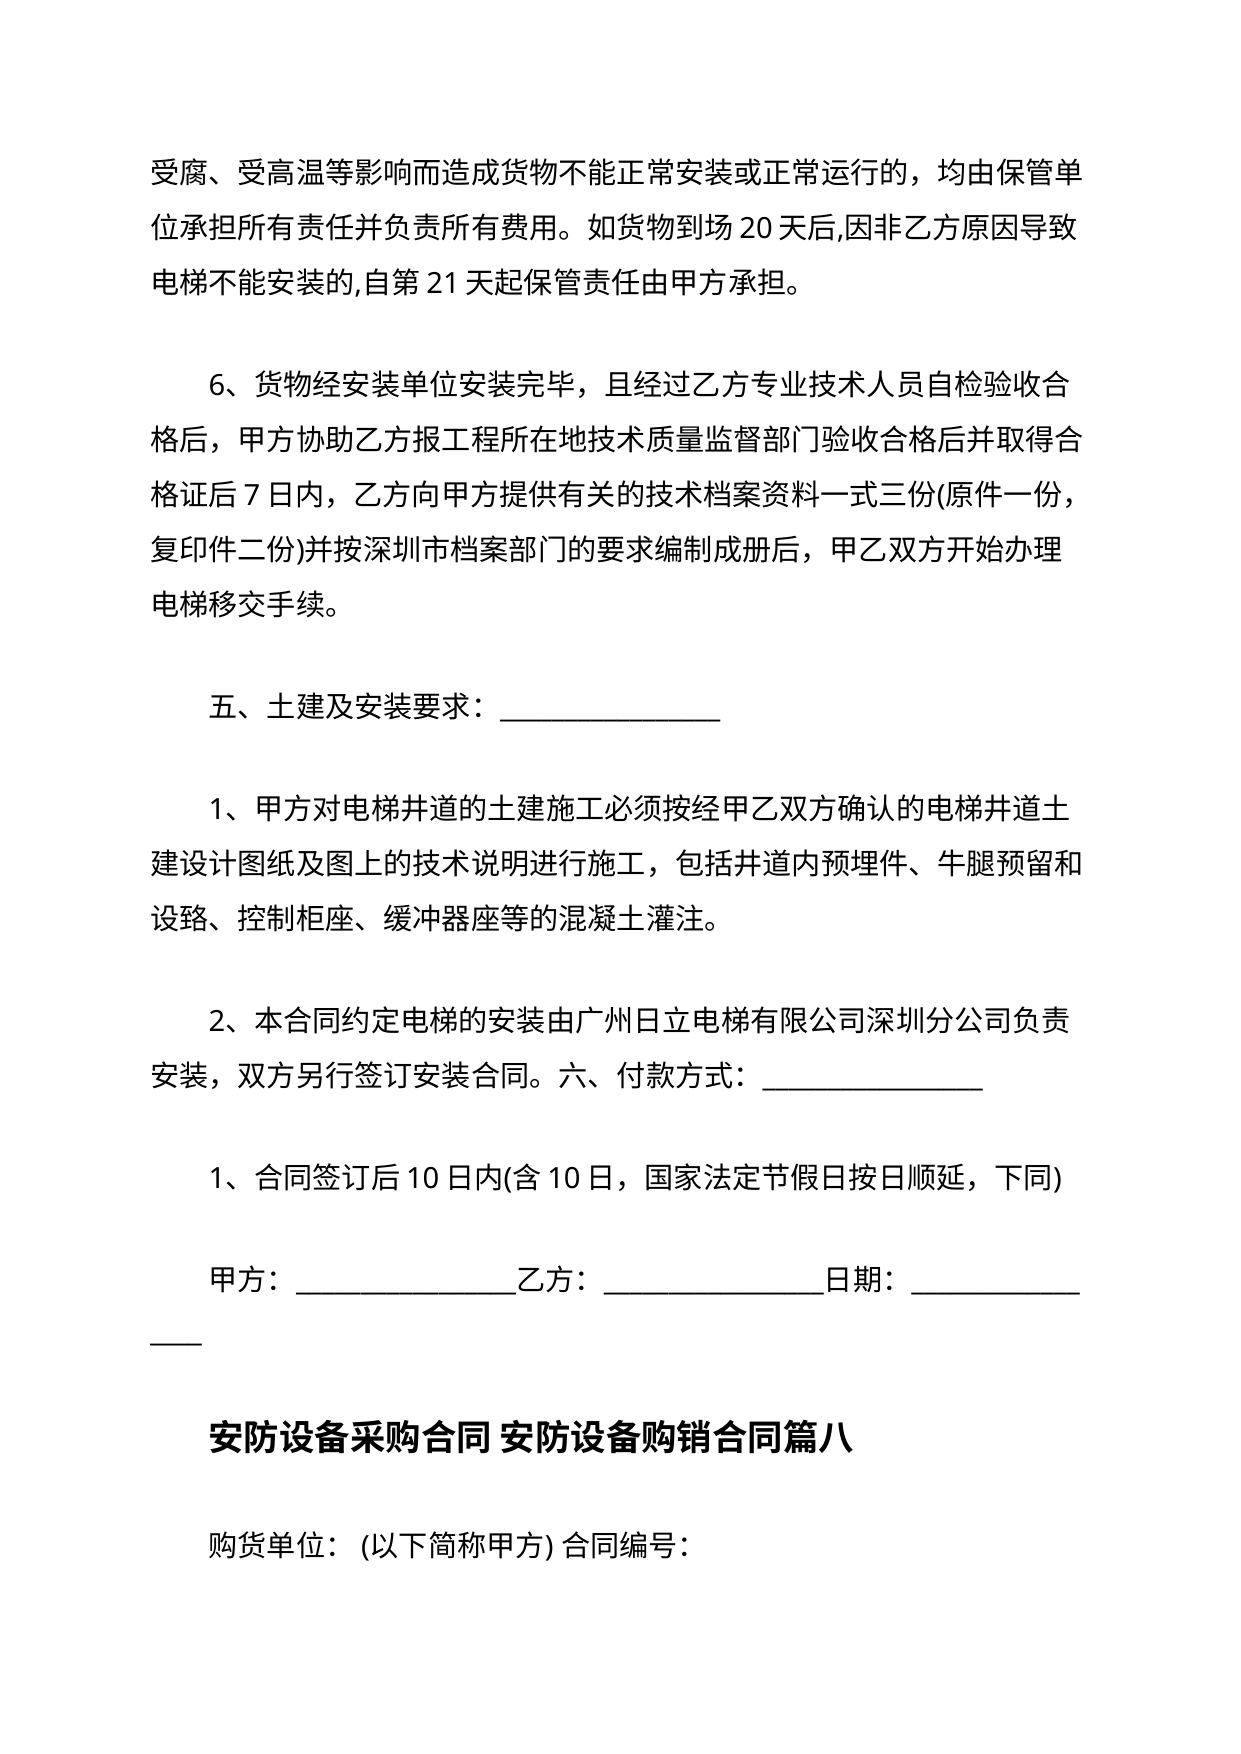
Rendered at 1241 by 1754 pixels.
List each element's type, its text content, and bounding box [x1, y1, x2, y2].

text 安防设备采购合同 安防设备购销合同篇八 [150, 1409, 1090, 1460]
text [150, 150, 1090, 302]
text 6、货物经安装单位安装完毕，且经过乙方专业技术人员自检验收合格后，甲方协助乙方报工程所在地技术质量监督部门验收合格后并取得合格证后7日内，乙方向甲方提供有关的技术档案资料一式三份(原件一份，复印件二份)并按深圳市档案部门的要求编制成册后，甲乙双方开始办理电梯移交手续。 [150, 362, 1090, 624]
text 五、土建及安装要求：_________________ [150, 683, 1090, 726]
text 甲方：_________________乙方：_________________日期：_________________ [150, 1256, 1090, 1350]
text 1、合同签订后10日内(含10日，国家法定节假日按日顺延，下同) [150, 1154, 1090, 1197]
text 2、本合同约定电梯的安装由广州日立电梯有限公司深圳分公司负责安装，双方另行签订安装合同。六、付款方式：_________________ [150, 997, 1090, 1094]
text 1、甲方对电梯井道的土建施工必须按经甲乙双方确认的电梯井道土建设计图纸及图上的技术说明进行施工，包括井道内预埋件、牛腿预留和设臵、控制柜座、缓冲器座等的混凝土灌注。 [150, 786, 1090, 938]
text 购货单位： (以下简称甲方) 合同编号： [150, 1522, 1090, 1565]
